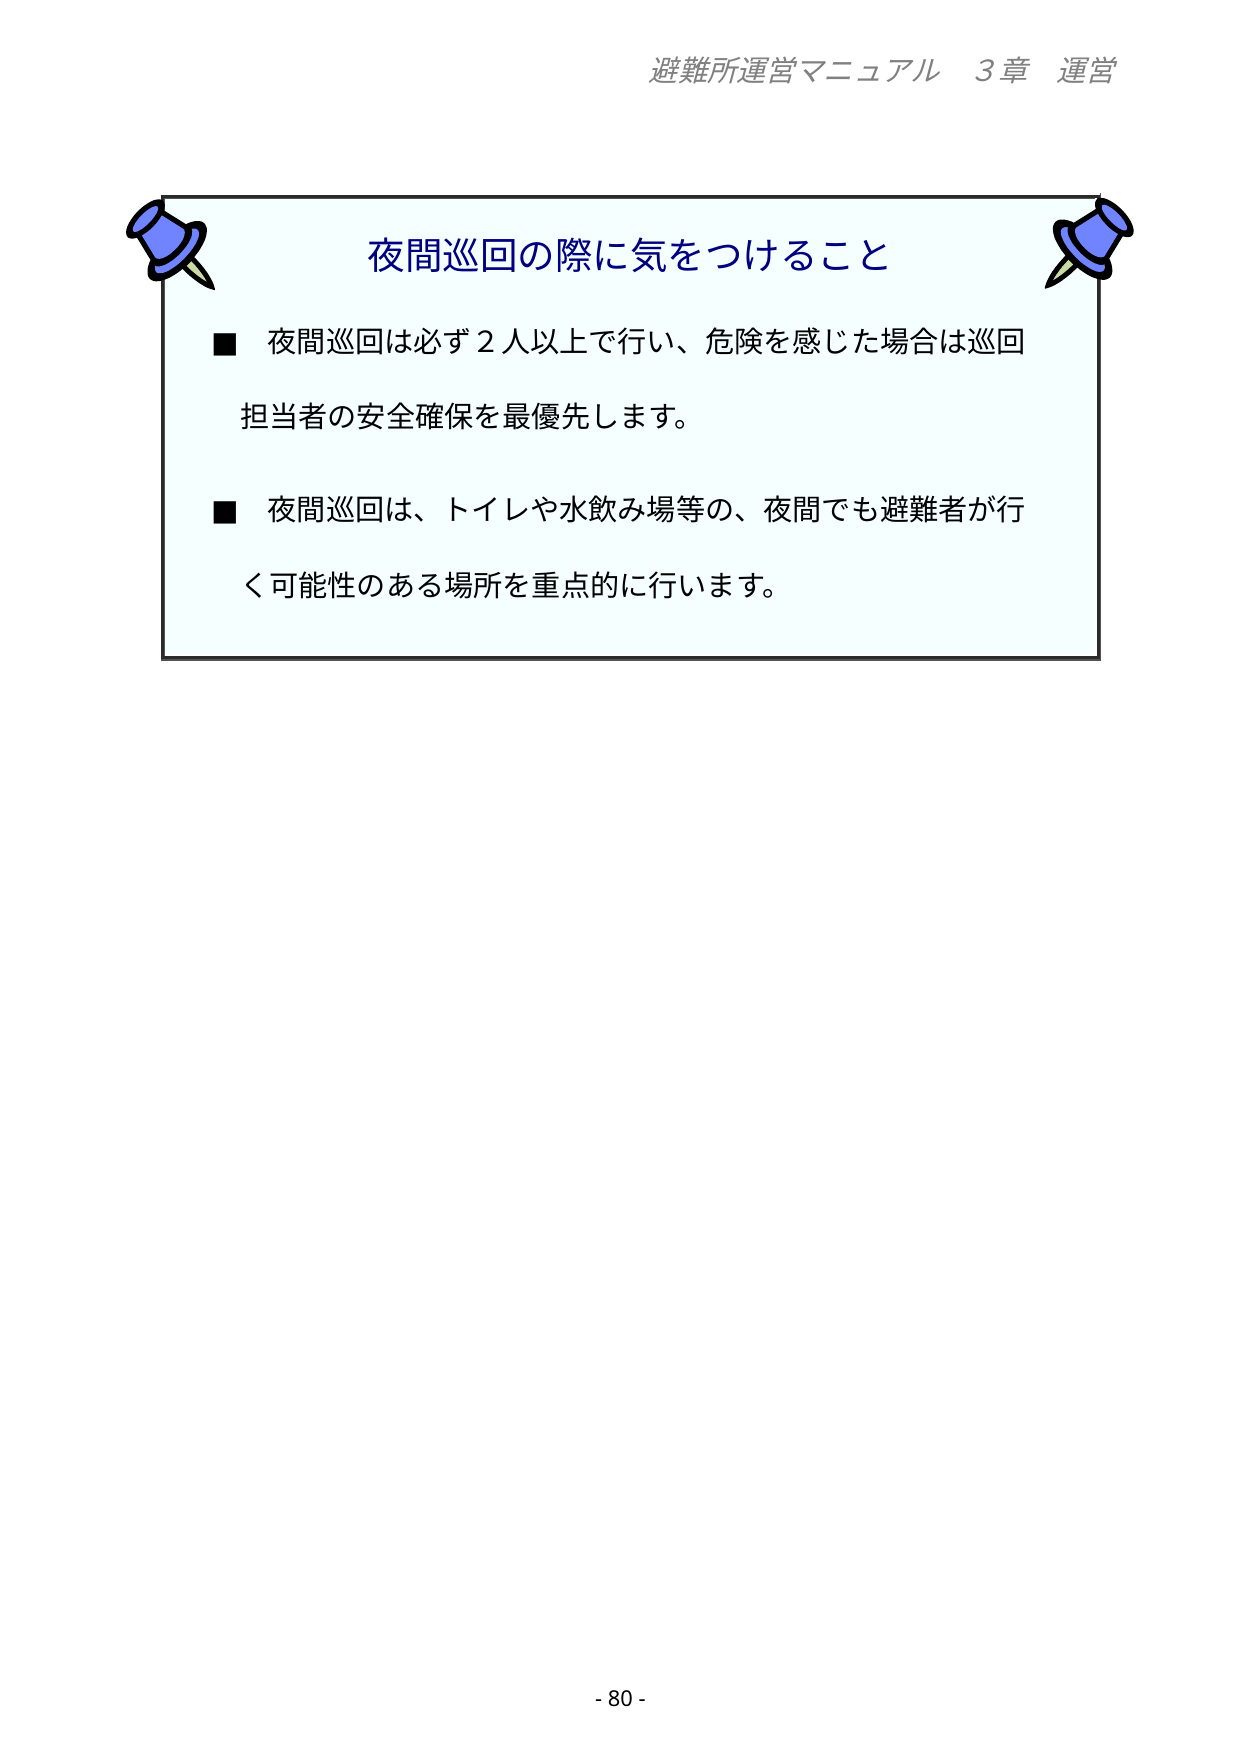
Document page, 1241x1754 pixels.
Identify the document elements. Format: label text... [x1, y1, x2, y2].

table_header 夜間巡回の際に気をつけること ■ 夜間巡回は必ず２人以上で行い、危険を感じた場合は巡回担当者の安全確保を最優先します。 ■ 夜間巡回は、トイレや水飲み場等の、夜間でも避難者が行く可能性のある場所を重点的に行います。 [165, 199, 1095, 654]
